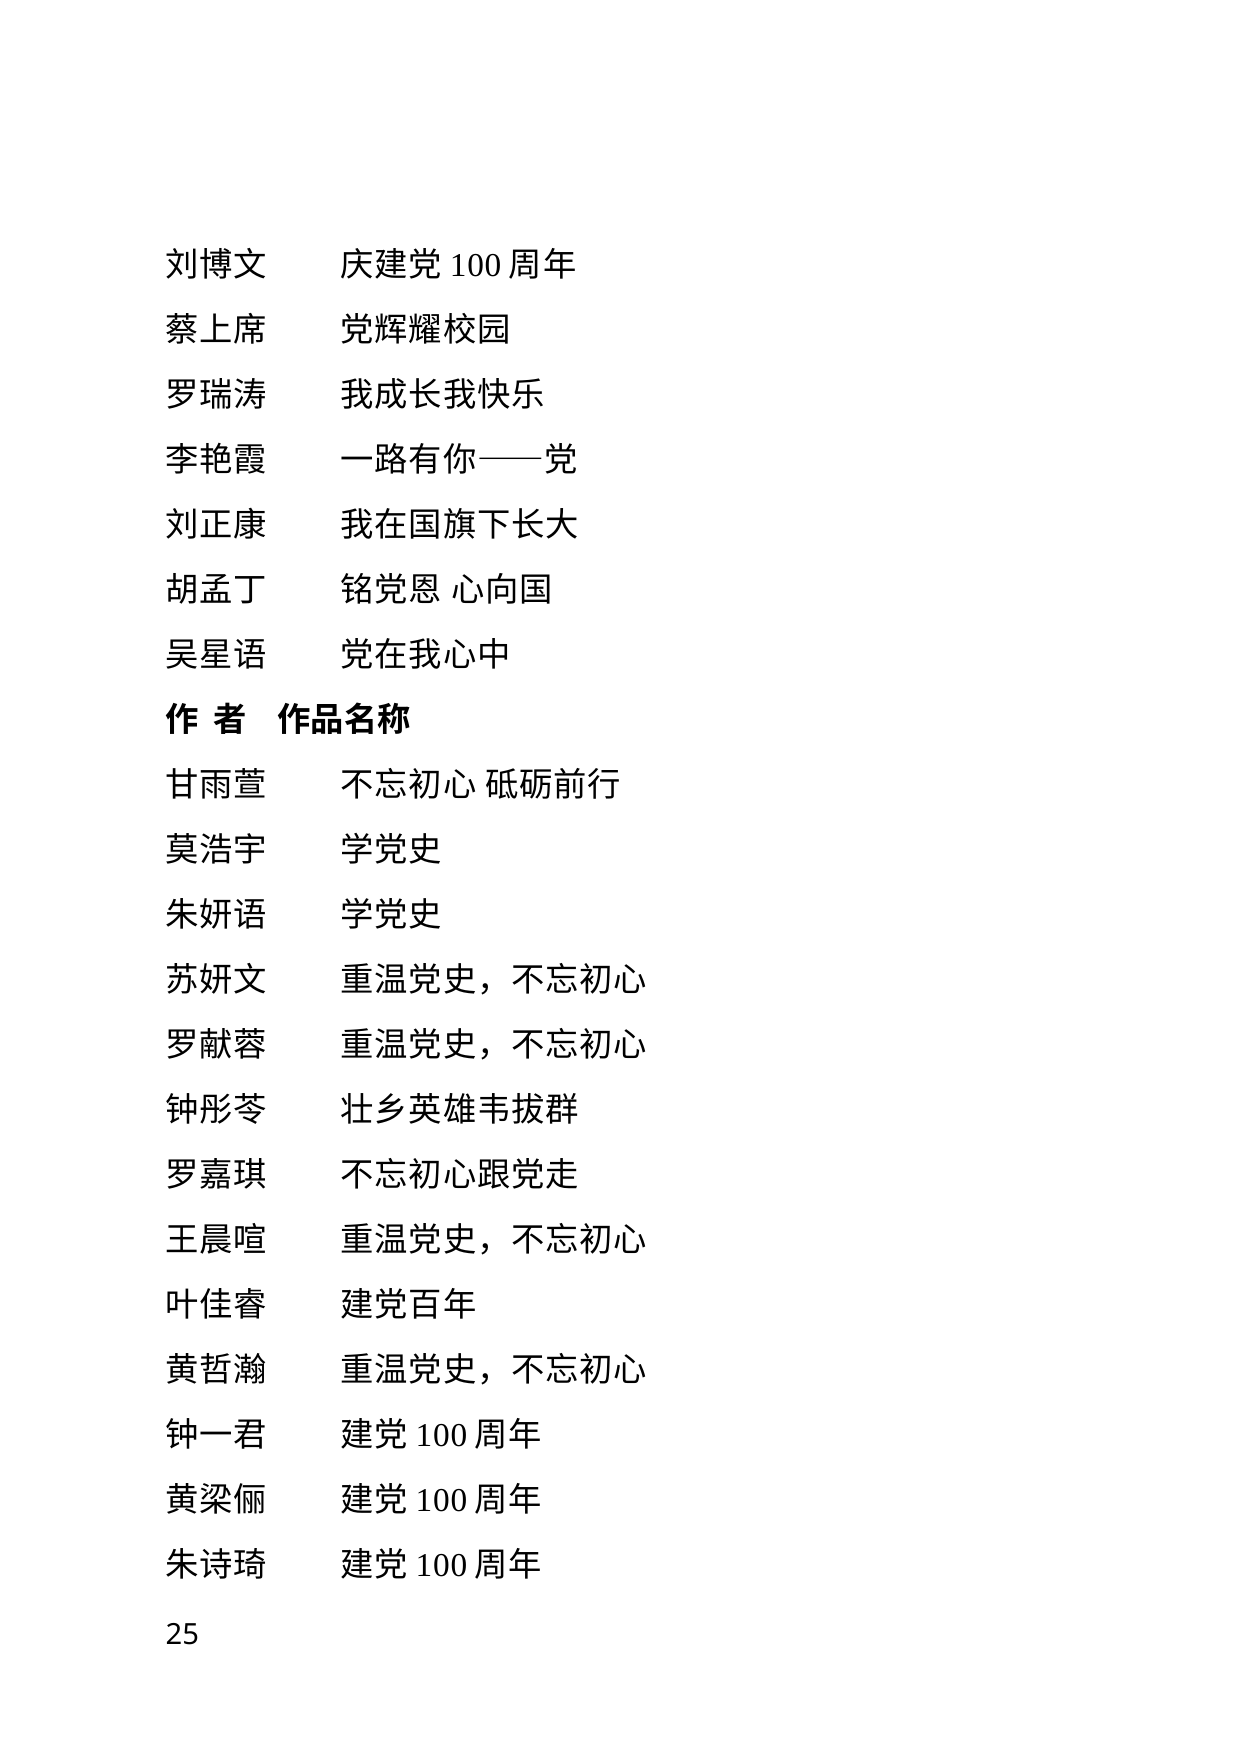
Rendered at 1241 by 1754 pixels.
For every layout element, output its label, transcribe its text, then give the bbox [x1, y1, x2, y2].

text 罗献蓉 重温党史，不忘初心 [165, 1010, 1107, 1075]
text 苏妍文 重温党史，不忘初心 [165, 945, 1107, 1010]
text 作 者 作品名称 [165, 685, 1107, 750]
text 蔡上席 党辉耀校园 [165, 295, 1107, 360]
text 钟一君 建党100周年 [165, 1400, 1107, 1465]
text 罗嘉琪 不忘初心跟党走 [165, 1140, 1107, 1205]
text 朱诗琦 建党100周年 [165, 1530, 1107, 1595]
text 罗瑞涛 我成长我快乐 [165, 360, 1107, 425]
text 甘雨萱 不忘初心 砥砺前行 [165, 750, 1107, 815]
text 吴星语 党在我心中 [165, 620, 1107, 685]
text 钟彤苓 壮乡英雄韦拔群 [165, 1075, 1107, 1140]
text 胡孟丁 铭党恩 心向国 [165, 555, 1107, 620]
text 李艳霞 一路有你——党 [165, 425, 1107, 490]
text 朱妍语 学党史 [165, 880, 1107, 945]
text 刘博文 庆建党100周年 [165, 230, 1107, 295]
text 莫浩宇 学党史 [165, 815, 1107, 880]
text 黄梁俪 建党100周年 [165, 1465, 1107, 1530]
text 刘正康 我在国旗下长大 [165, 490, 1107, 555]
text 叶佳睿 建党百年 [165, 1270, 1107, 1335]
text 黄哲瀚 重温党史，不忘初心 [165, 1335, 1107, 1400]
text 王晨喧 重温党史，不忘初心 [165, 1205, 1107, 1270]
